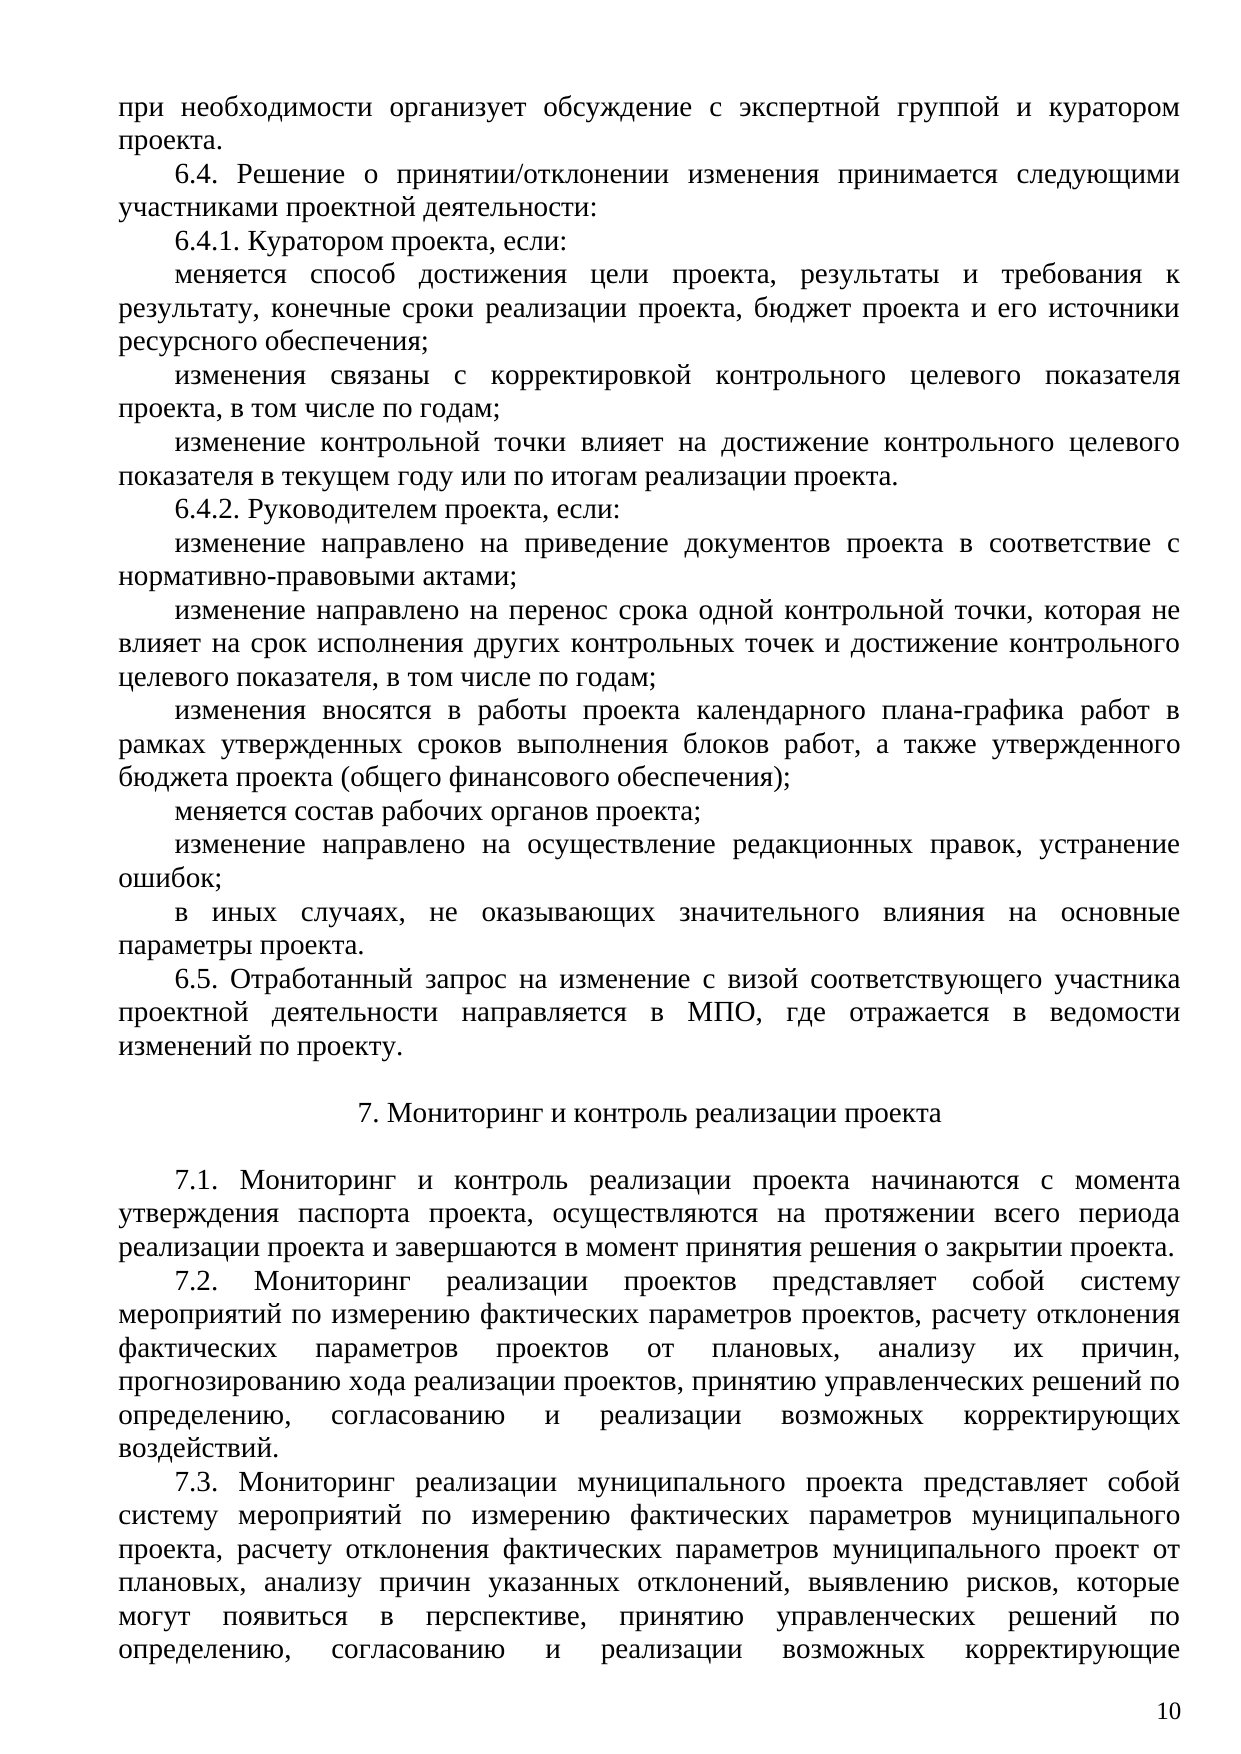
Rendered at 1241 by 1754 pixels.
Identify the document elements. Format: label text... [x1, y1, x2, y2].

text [118, 89, 1181, 156]
text изменение направлено на осуществление редакционных правок, устранение ошибок; [118, 827, 1181, 894]
text меняется состав рабочих органов проекта; [118, 793, 1181, 827]
text изменение контрольной точки влияет на достижение контрольного целевого показателя в текущем году или по итогам реализации проекта. [118, 424, 1181, 491]
text 6.4.1. Куратором проекта, если: [118, 223, 1181, 256]
text 6.5. Отработанный запрос на изменение с визой соответствующего участника проектной деятельности направляется в МПО, где отражается в ведомости изменений по проекту. [118, 961, 1181, 1061]
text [118, 1464, 1181, 1665]
text 7.1. Мониторинг и контроль реализации проекта начинаются с момента утверждения паспорта проекта, осуществляются на протяжении всего периода реализации проекта и завершаются в момент принятия решения о закрытии проекта. [118, 1162, 1181, 1263]
text изменения связаны с корректировкой контрольного целевого показателя проекта, в том числе по годам; [118, 357, 1181, 424]
text в иных случаях, не оказывающих значительного влияния на основные параметры проекта. [118, 894, 1181, 961]
text 6.4. Решение о принятии/отклонении изменения принимается следующими участниками проектной деятельности: [118, 156, 1181, 223]
text меняется способ достижения цели проекта, результаты и требования к результату, конечные сроки реализации проекта, бюджет проекта и его источники ресурсного обеспечения; [118, 256, 1181, 357]
text изменение направлено на приведение документов проекта в соответствие с нормативно-правовыми актами; [118, 525, 1181, 592]
text 6.4.2. Руководителем проекта, если: [118, 491, 1181, 525]
text 7.2. Мониторинг реализации проектов представляет собой систему мероприятий по измерению фактических параметров проектов, расчету отклонения фактических параметров проектов от плановых, анализу их причин, прогнозированию хода реализации проектов, принятию управленческих решений по определению, согласованию и реализации возможных корректирующих воздействий. [118, 1263, 1181, 1464]
text изменение направлено на перенос срока одной контрольной точки, которая не влияет на срок исполнения других контрольных точек и достижение контрольного целевого показателя, в том числе по годам; [118, 592, 1181, 692]
title 7. Мониторинг и контроль реализации проекта [118, 1095, 1181, 1128]
text изменения вносятся в работы проекта календарного плана-графика работ в рамках утвержденных сроков выполнения блоков работ, а также утвержденного бюджета проекта (общего финансового обеспечения); [118, 692, 1181, 793]
